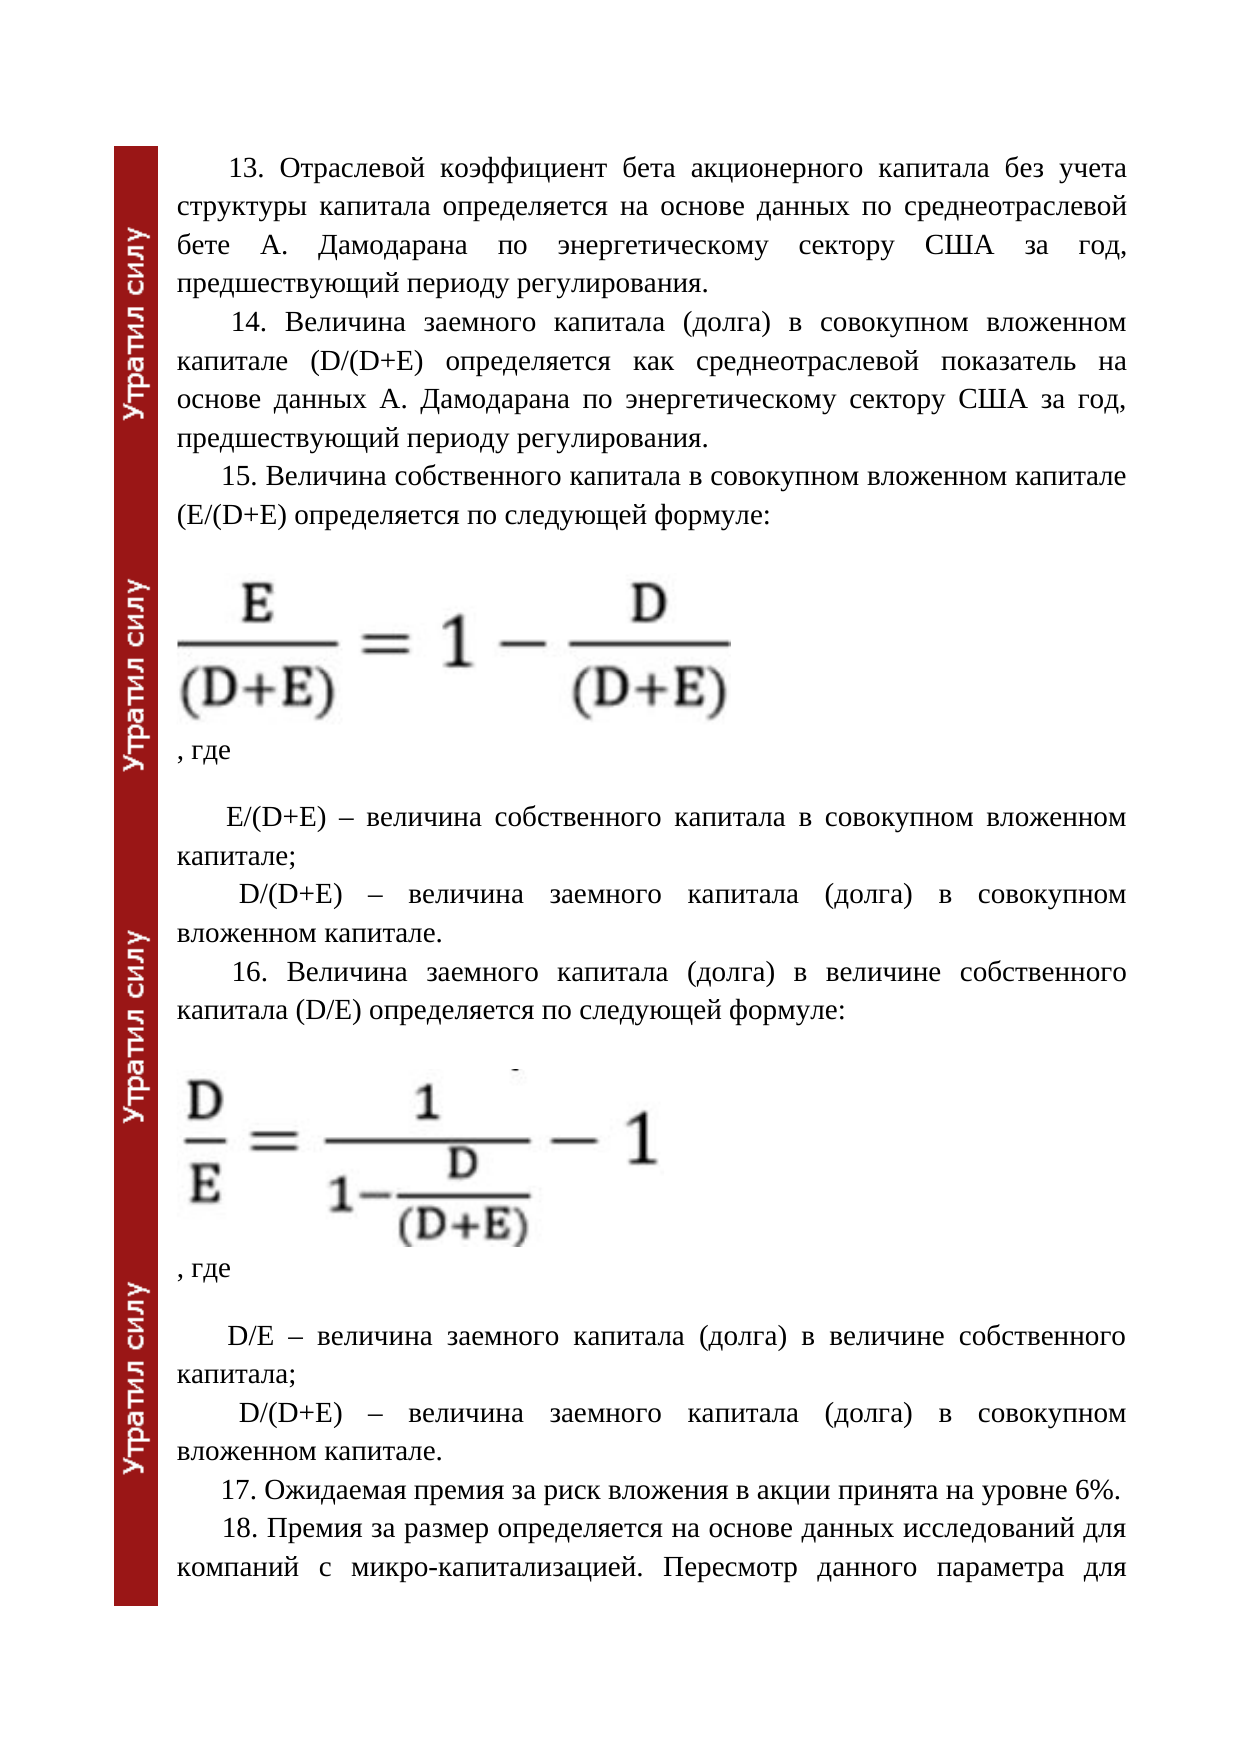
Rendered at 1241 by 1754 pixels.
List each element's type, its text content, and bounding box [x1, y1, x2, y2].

picture [176, 1069, 665, 1247]
picture [114, 453, 158, 458]
text 15. Величина собственного капитала в совокупном вложенном капитале (E/(D+E) определяется по следующей формуле: [112, 458, 1128, 530]
picture [114, 1467, 158, 1472]
text D/(D+E) – величина заемного капитала (долга) в совокупном вложенном капитале. [112, 877, 1128, 949]
text 13. Отраслевой коэффициент бета акционерного капитала без учета структуры капитала определяется на основе данных по среднеотраслевой бете А. Дамодарана по энергетическому сектору США за год, предшествующий периоду регулирования. [112, 150, 1128, 299]
text D/E – величина заемного капитала (долга) в величине собственного капитала; [112, 1318, 1128, 1390]
picture [114, 1314, 158, 1318]
text E/(D+E) – величина собственного капитала в совокупном вложенном капитале; [112, 799, 1128, 872]
text D/(D+E) – величина заемного капитала (долга) в совокупном вложенном капитале. [112, 1395, 1128, 1467]
picture [114, 1506, 158, 1511]
picture [114, 1390, 158, 1395]
picture [114, 872, 158, 877]
picture [176, 573, 731, 729]
picture [114, 949, 158, 954]
text 17. Ожидаемая премия за риск вложения в акции принята на уровне 6%. [112, 1472, 1128, 1506]
text 14. Величина заемного капитала (долга) в совокупном вложенном капитале (D/(D+E) определяется как среднеотраслевой показатель на основе данных А. Дамодарана по энергетическому сектору США за год, предшествующий периоду регулирования. [112, 304, 1128, 453]
text , где [112, 732, 1128, 796]
picture [114, 1583, 158, 1606]
text 16. Величина заемного капитала (долга) в величине собственного капитала (D/E) определяется по следующей формуле: [112, 954, 1128, 1026]
picture [114, 146, 158, 150]
picture [114, 299, 158, 304]
picture [114, 1026, 158, 1250]
picture [114, 530, 158, 732]
text , где [112, 1250, 1128, 1314]
